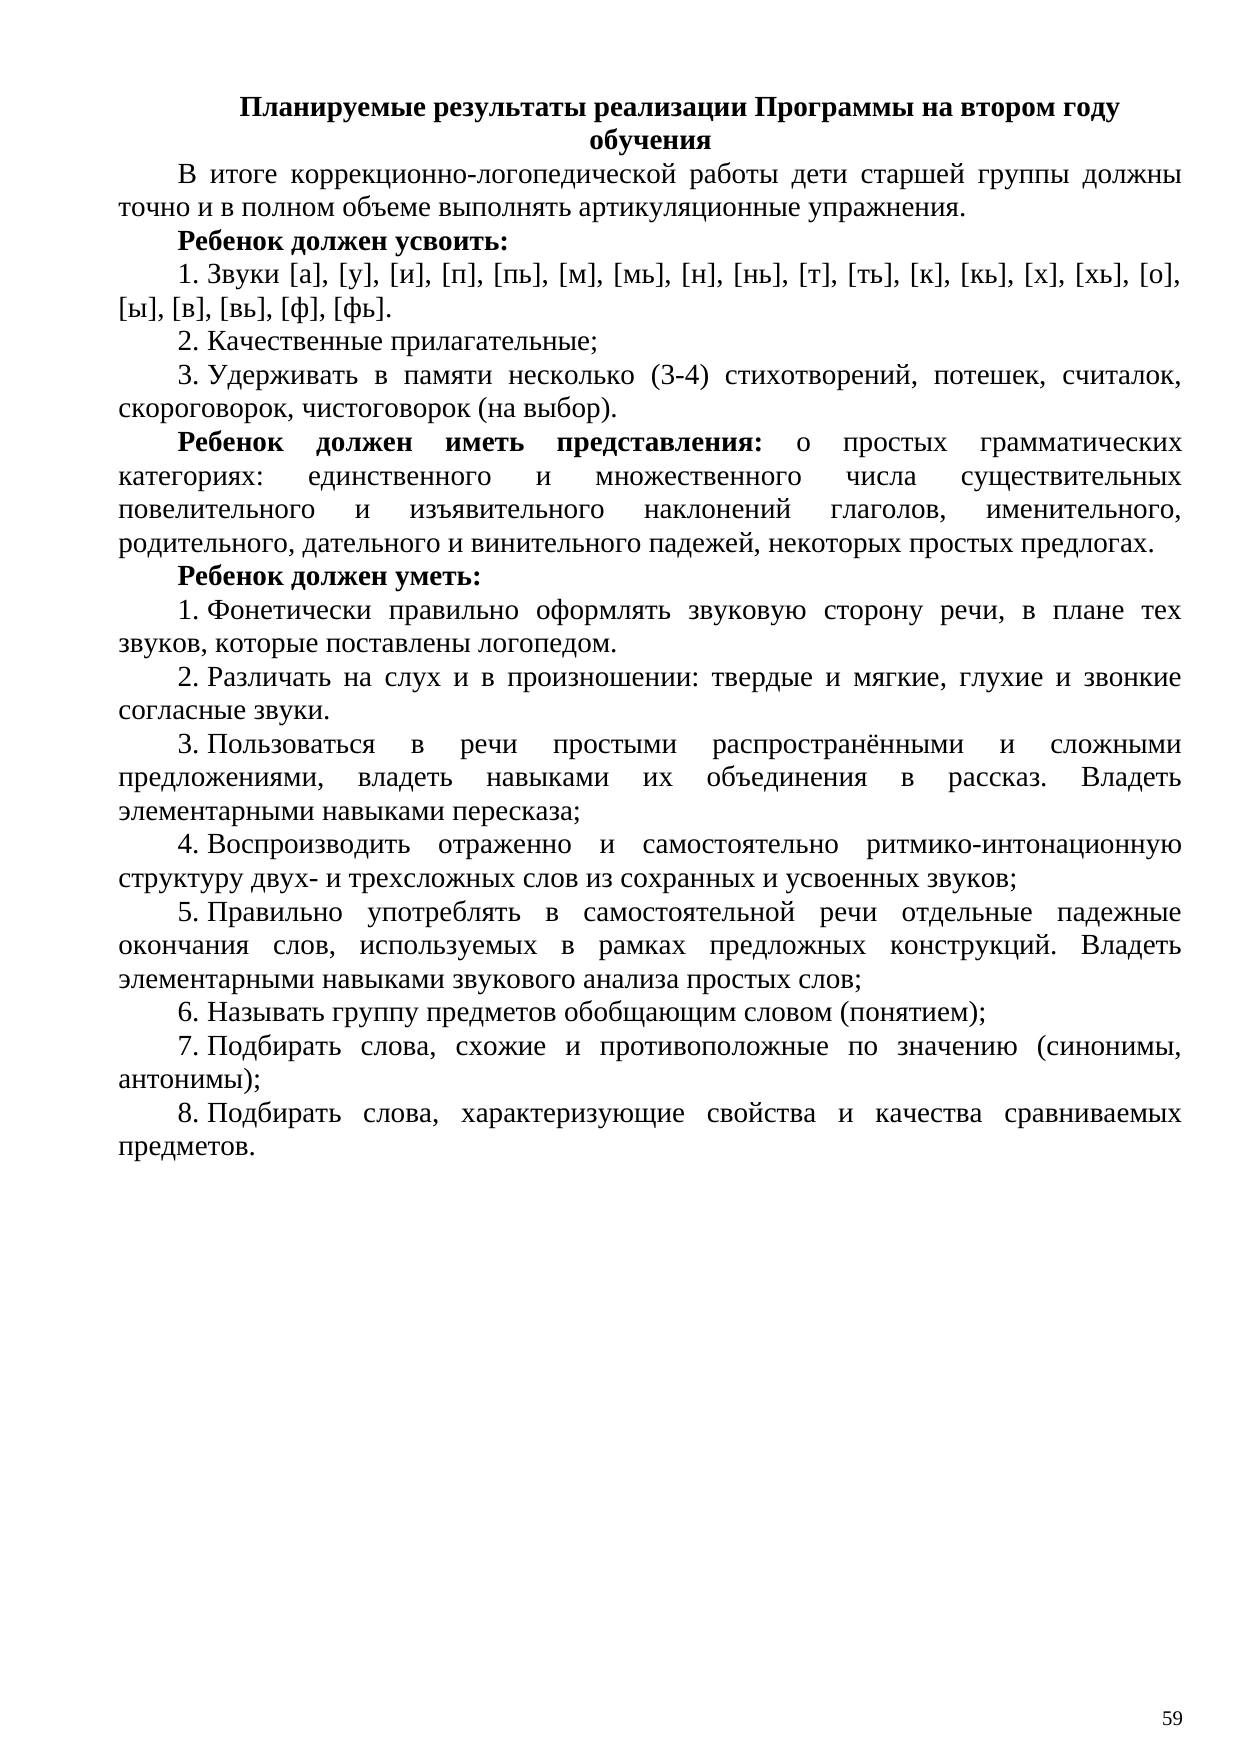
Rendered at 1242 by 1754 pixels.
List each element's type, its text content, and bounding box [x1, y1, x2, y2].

list Правильно употреблять в самостоятельной речи отдельные падежные окончания слов, используемых в рамках предложных конструкций. Владеть элементарными навыками звукового анализа простых слов; [118, 894, 1183, 994]
text В итоге коррекционно-логопедической работы дети старшей группы должны точно и в полном объеме выполнять артикуляционные упражнения. [118, 156, 1183, 223]
list Пользоваться в речи простыми распространёнными и сложными предложениями, владеть навыками их объединения в рассказ. Владеть элементарными навыками пересказа; [118, 726, 1183, 827]
list Подбирать слова, характеризующие свойства и качества сравниваемых предметов. [118, 1095, 1183, 1162]
text Ребенок должен иметь представления: о простых грамматических категориях: единственного и множественного числа существительных повелительного и изъявительного наклонений глаголов, именительного, родительного, дательного и винительного падежей, некоторых простых предлогах. [118, 424, 1183, 558]
list Подбирать слова, схожие и противоположные по значению (синонимы, антонимы); [118, 1028, 1183, 1095]
text Ребенок должен уметь: [118, 558, 1183, 592]
list Различать на слух и в произношении: твердые и мягкие, глухие и звонкие согласные звуки. [118, 659, 1183, 726]
text Планируемые результаты реализации Программы на втором году обучения [118, 89, 1183, 156]
list Звуки [а], [у], [и], [п], [пь], [м], [мь], [н], [нь], [т], [ть], [к], [кь], [х], [хь], [о], [ы], [в], [вь], [ф], [фь]. [118, 256, 1183, 323]
text Ребенок должен усвоить: [118, 223, 1183, 256]
list Фонетически правильно оформлять звуковую сторону речи, в плане тех звуков, которые поставлены логопедом. [118, 592, 1183, 659]
list Удерживать в памяти несколько (3-4) стихотворений, потешек, считалок, скороговорок, чистоговорок (на выбор). [118, 357, 1183, 424]
list Качественные прилагательные; [118, 323, 1183, 357]
list Воспроизводить отраженно и самостоятельно ритмико-интонационную структуру двух- и трехсложных слов из сохранных и усвоенных звуков; [118, 827, 1183, 894]
list Называть группу предметов обобщающим словом (понятием); [118, 994, 1183, 1028]
